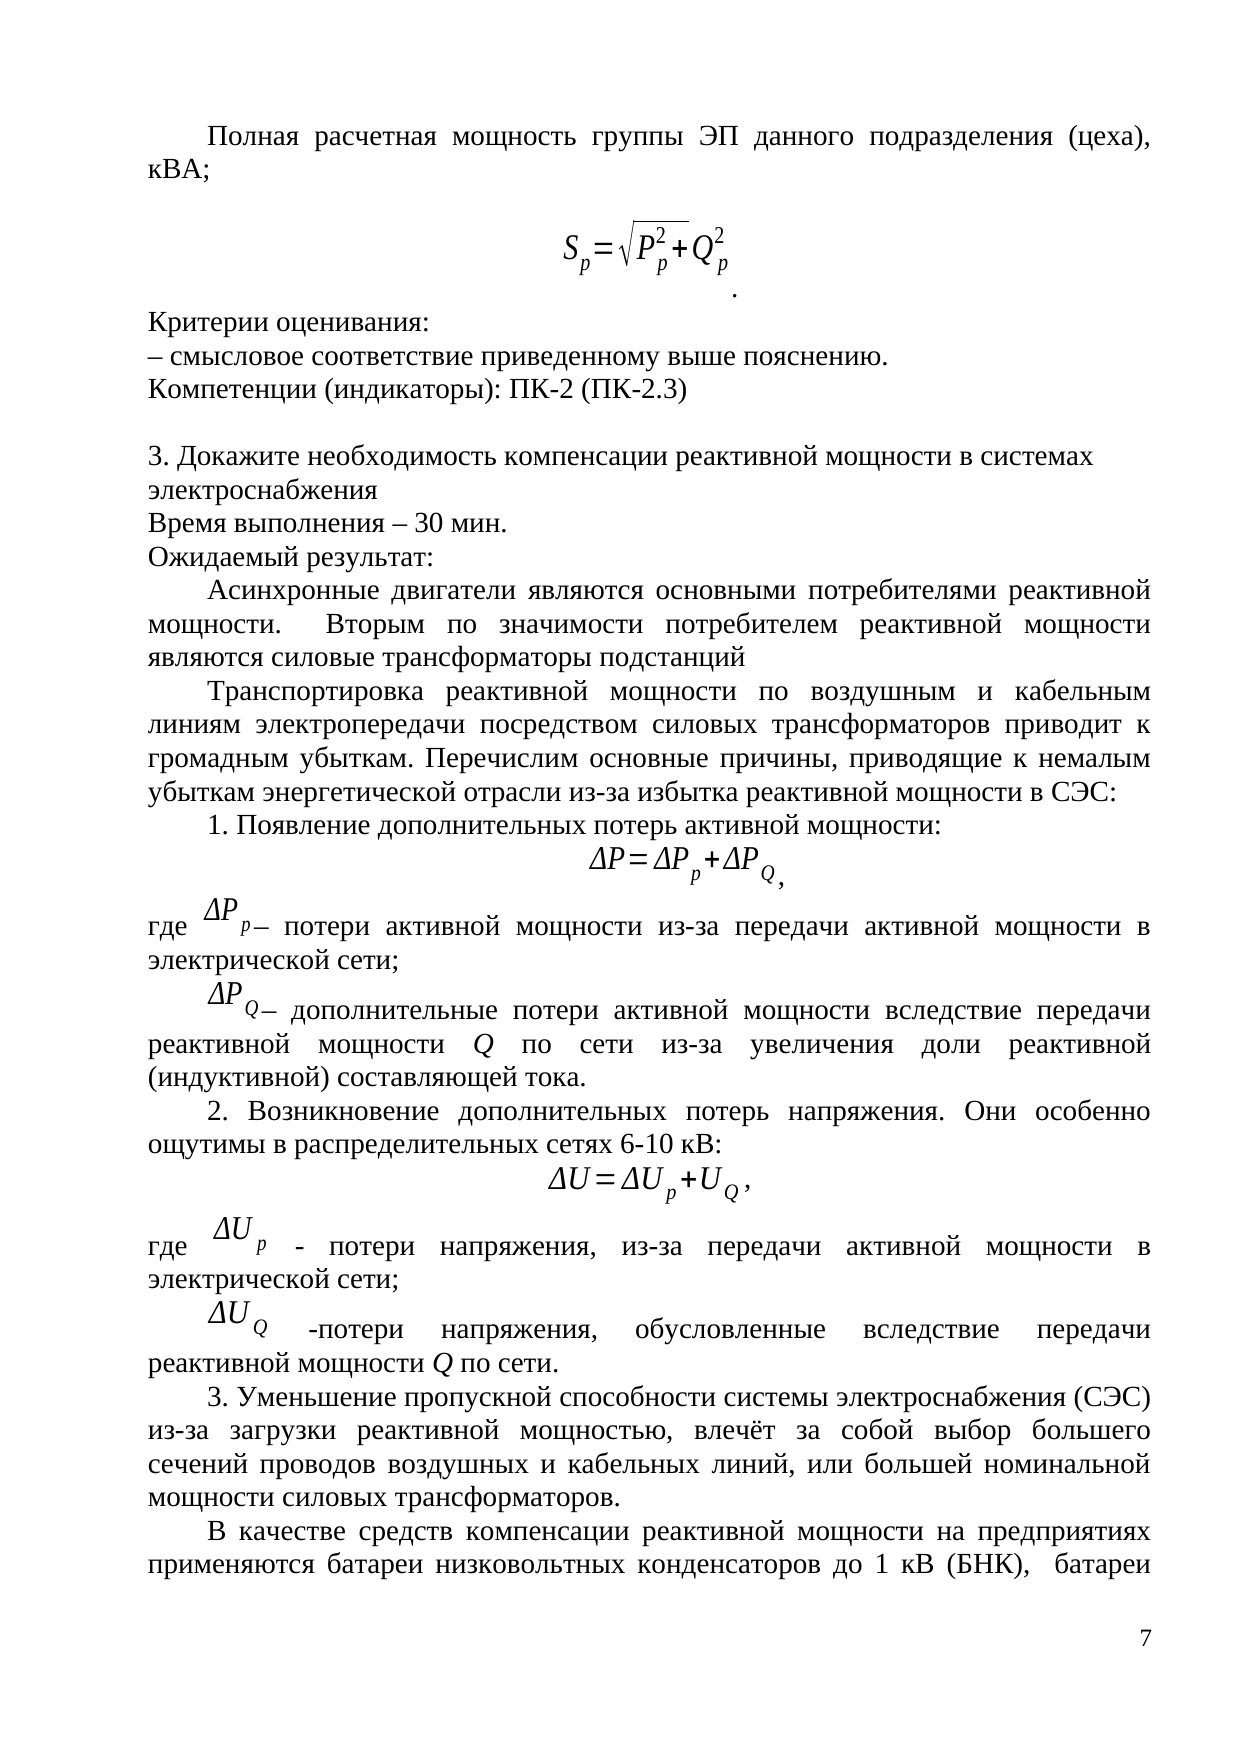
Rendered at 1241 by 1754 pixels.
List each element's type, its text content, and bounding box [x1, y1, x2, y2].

text 1. Появление дополнительных потерь активной мощности: [148, 807, 1152, 841]
text Время выполнения – 30 мин. [148, 505, 1152, 539]
text . [148, 219, 1152, 304]
text Ожидаемый результат: [148, 539, 1152, 572]
text Транспортировка реактивной мощности по воздушным и кабельным линиям электропередачи посредством силовых трансформаторов приводит к громадным убыткам. Перечислим основные причины, приводящие к немалым убыткам энергетической отрасли из-за избытка реактивной мощности в СЭС: [148, 673, 1152, 807]
text , [148, 841, 1152, 891]
text Компетенции (индикаторы): ПК-2 (ПК-2.3) [148, 371, 1152, 405]
text где - потери напряжения, из-за передачи активной мощности в электрической сети; [148, 1211, 1152, 1295]
text 3. Докажите необходимость компенсации реактивной мощности в системах электроснабжения [148, 438, 1152, 505]
text – смысловое соответствие приведенному выше пояснению. [148, 338, 1152, 371]
text Полная расчетная мощность группы ЭП данного подразделения (цеха), кВА; [148, 118, 1152, 185]
text 3. Уменьшение пропускной способности системы электроснабжения (СЭС) из-за загрузки реактивной мощностью, влечёт за собой выбор большего сечений проводов воздушных и кабельных линий, или большей номинальной мощности силовых трансформаторов. [148, 1379, 1152, 1513]
text 2. Возникновение дополнительных потерь напряжения. Они особенно ощутимы в распределительных сетях 6-10 кВ: [148, 1093, 1152, 1160]
text -потери напряжения, обусловленные вследствие передачи реактивной мощности Q по сети. [148, 1295, 1152, 1379]
text где – потери активной мощности из-за передачи активной мощности в электрической сети; [148, 891, 1152, 975]
text Критерии оценивания: [148, 304, 1152, 338]
text – дополнительные потери активной мощности вследствие передачи реактивной мощности Q по сети из-за увеличения доли реактивной (индуктивной) составляющей тока. [148, 975, 1152, 1093]
text Асинхронные двигатели являются основными потребителями реактивной мощности. Вторым по значимости потребителем реактивной мощности являются силовые трансформаторы подстанций [148, 572, 1152, 673]
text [148, 1513, 1152, 1580]
text ’ [148, 1160, 1152, 1211]
